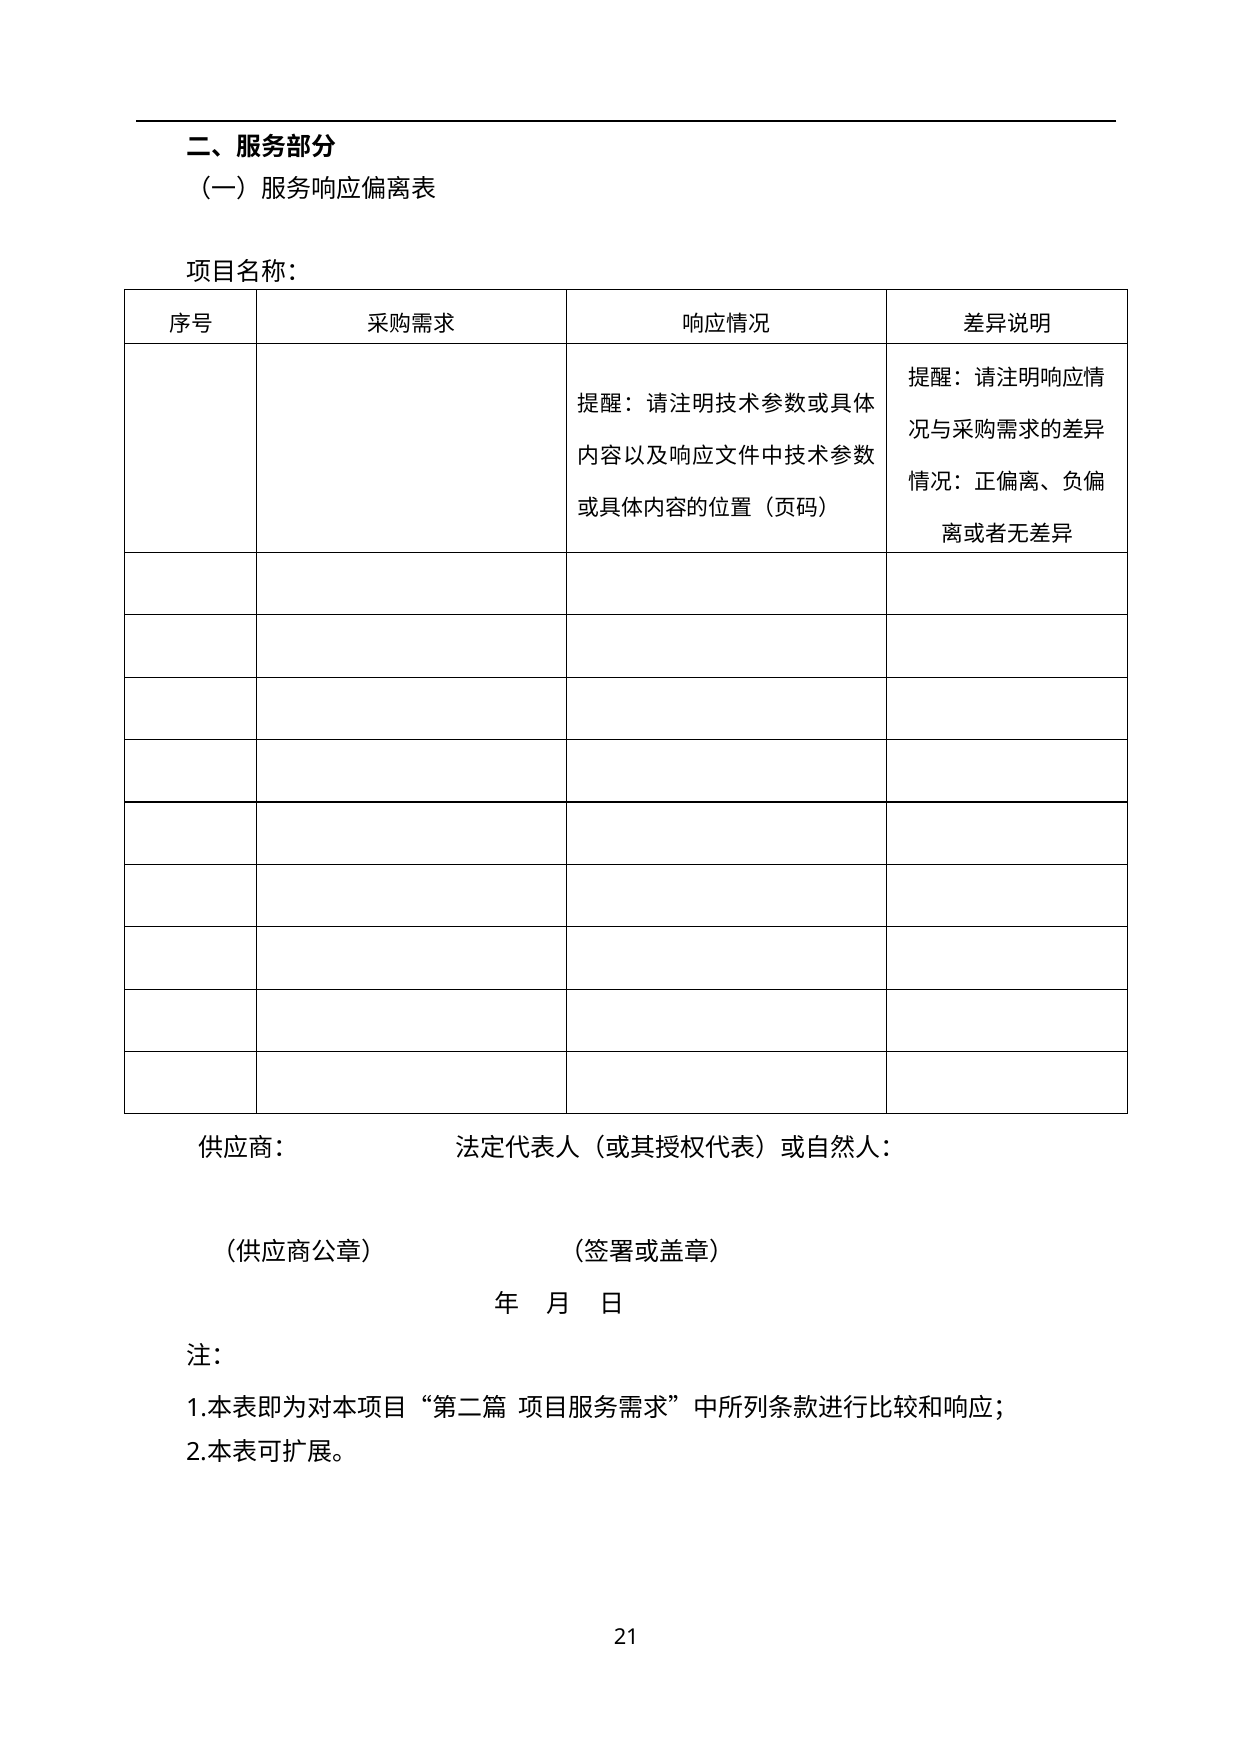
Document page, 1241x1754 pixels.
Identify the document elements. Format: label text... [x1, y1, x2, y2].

table_cell [257, 803, 566, 864]
text （供应商公章） （签署或盖章） [136, 1218, 1116, 1271]
table_cell [125, 740, 256, 801]
table_cell [125, 678, 256, 739]
table_header 差异说明 [887, 290, 1127, 342]
table_cell [257, 990, 566, 1051]
table_cell [887, 1052, 1127, 1113]
table_cell [257, 865, 566, 926]
table_cell [125, 865, 256, 926]
table_cell [887, 553, 1127, 614]
table_cell 提醒：请注明响应情况与采购需求的差异情况：正偏离、负偏离或者无差异 [887, 344, 1127, 552]
text 供应商： 法定代表人（或其授权代表）或自然人： [136, 1114, 1116, 1166]
text 2.本表可扩展。 [136, 1427, 1116, 1468]
text 项目名称： [136, 247, 1116, 289]
table_cell [257, 1052, 566, 1113]
table_cell [887, 740, 1127, 801]
table_header 采购需求 [257, 290, 566, 342]
table_cell [125, 927, 256, 988]
table_cell [567, 865, 886, 926]
table_cell [257, 615, 566, 677]
table_cell [257, 927, 566, 988]
table_cell [567, 1052, 886, 1113]
table_cell [257, 344, 566, 552]
text （一）服务响应偏离表 [136, 164, 1116, 205]
text 年 月 日 [136, 1271, 1116, 1323]
table_cell [257, 678, 566, 739]
table_cell 提醒：请注明技术参数或具体内容以及响应文件中技术参数或具体内容的位置（页码） [567, 344, 886, 552]
table_cell [125, 615, 256, 677]
table_cell [567, 615, 886, 677]
table_cell [887, 615, 1127, 677]
text 注： [136, 1323, 1116, 1375]
table_cell [567, 927, 886, 988]
subtitle 二、服务部分 [136, 122, 1116, 164]
table_cell [125, 990, 256, 1051]
table_cell [257, 740, 566, 801]
table_header 序号 [125, 290, 256, 342]
table_header 响应情况 [567, 290, 886, 342]
table_cell [125, 803, 256, 864]
table_cell [567, 678, 886, 739]
table_cell [567, 740, 886, 801]
table_cell [567, 553, 886, 614]
table_cell [125, 344, 256, 552]
table_cell [887, 927, 1127, 988]
table_cell [125, 1052, 256, 1113]
table_cell [887, 865, 1127, 926]
table_cell [567, 990, 886, 1051]
text 1.本表即为对本项目“第二篇 项目服务需求”中所列条款进行比较和响应； [136, 1375, 1116, 1427]
table_cell [567, 803, 886, 864]
table_cell [887, 803, 1127, 864]
table_cell [887, 678, 1127, 739]
table_cell [257, 553, 566, 614]
table_cell [125, 553, 256, 614]
table_cell [887, 990, 1127, 1051]
